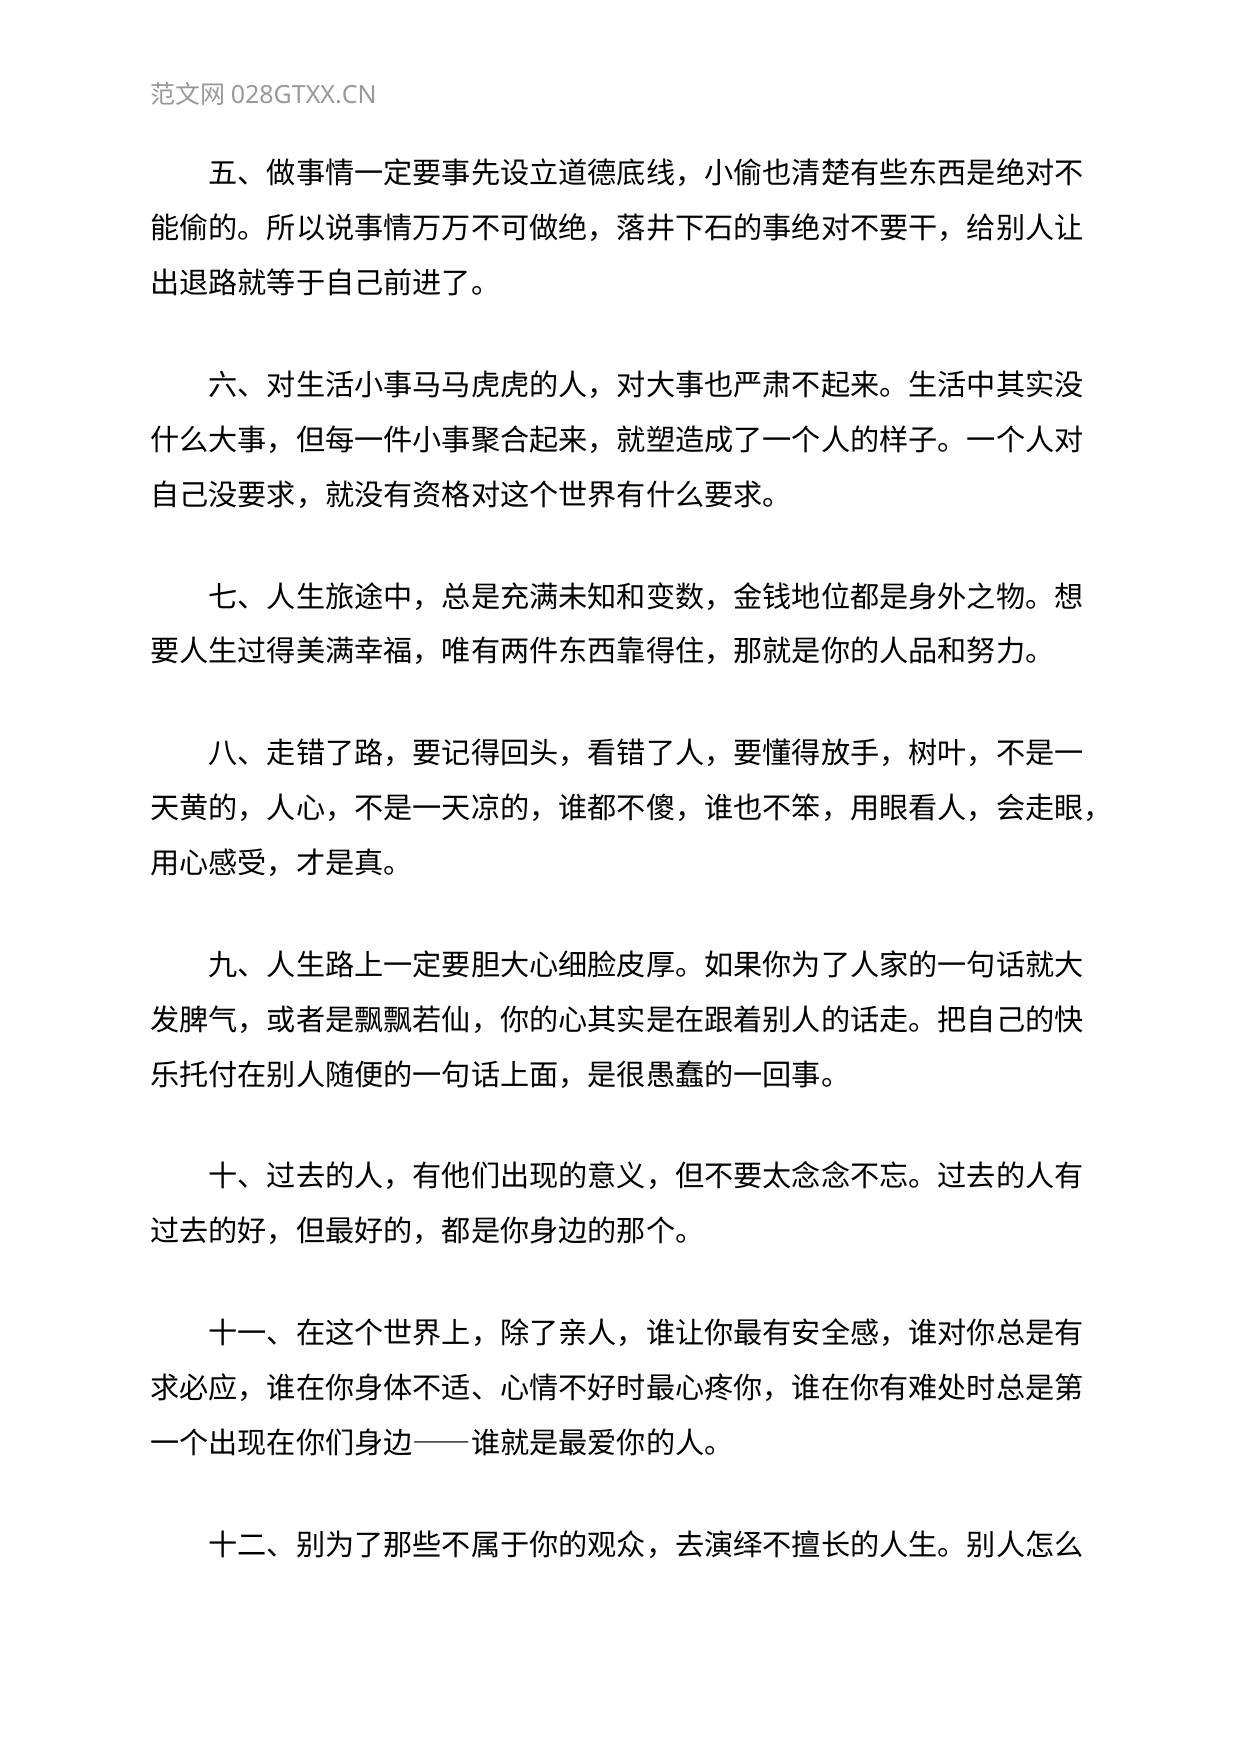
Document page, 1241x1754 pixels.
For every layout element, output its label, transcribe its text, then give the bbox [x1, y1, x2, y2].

text 八、走错了路，要记得回头，看错了人，要懂得放手，树叶，不是一天黄的，人心，不是一天凉的，谁都不傻，谁也不笨，用眼看人，会走眼，用心感受，才是真。 [150, 730, 1090, 882]
text 五、做事情一定要事先设立道德底线，小偷也清楚有些东西是绝对不能偷的。所以说事情万万不可做绝，落井下石的事绝对不要干，给别人让出退路就等于自己前进了。 [150, 150, 1090, 302]
text 十、过去的人，有他们出现的意义，但不要太念念不忘。过去的人有过去的好，但最好的，都是你身边的那个。 [150, 1153, 1090, 1250]
text 七、人生旅途中，总是充满未知和变数，金钱地位都是身外之物。想要人生过得美满幸福，唯有两件东西靠得住，那就是你的人品和努力。 [150, 573, 1090, 670]
text 六、对生活小事马马虎虎的人，对大事也严肃不起来。生活中其实没什么大事，但每一件小事聚合起来，就塑造成了一个人的样子。一个人对自己没要求，就没有资格对这个世界有什么要求。 [150, 362, 1090, 514]
text 十一、在这个世界上，除了亲人，谁让你最有安全感，谁对你总是有求必应，谁在你身体不适、心情不好时最心疼你，谁在你有难处时总是第一个出现在你们身边——谁就是最爱你的人。 [150, 1309, 1090, 1462]
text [150, 1521, 1090, 1563]
text 九、人生路上一定要胆大心细脸皮厚。如果你为了人家的一句话就大发脾气，或者是飘飘若仙，你的心其实是在跟着别人的话走。把自己的快乐托付在别人随便的一句话上面，是很愚蠢的一回事。 [150, 941, 1090, 1093]
